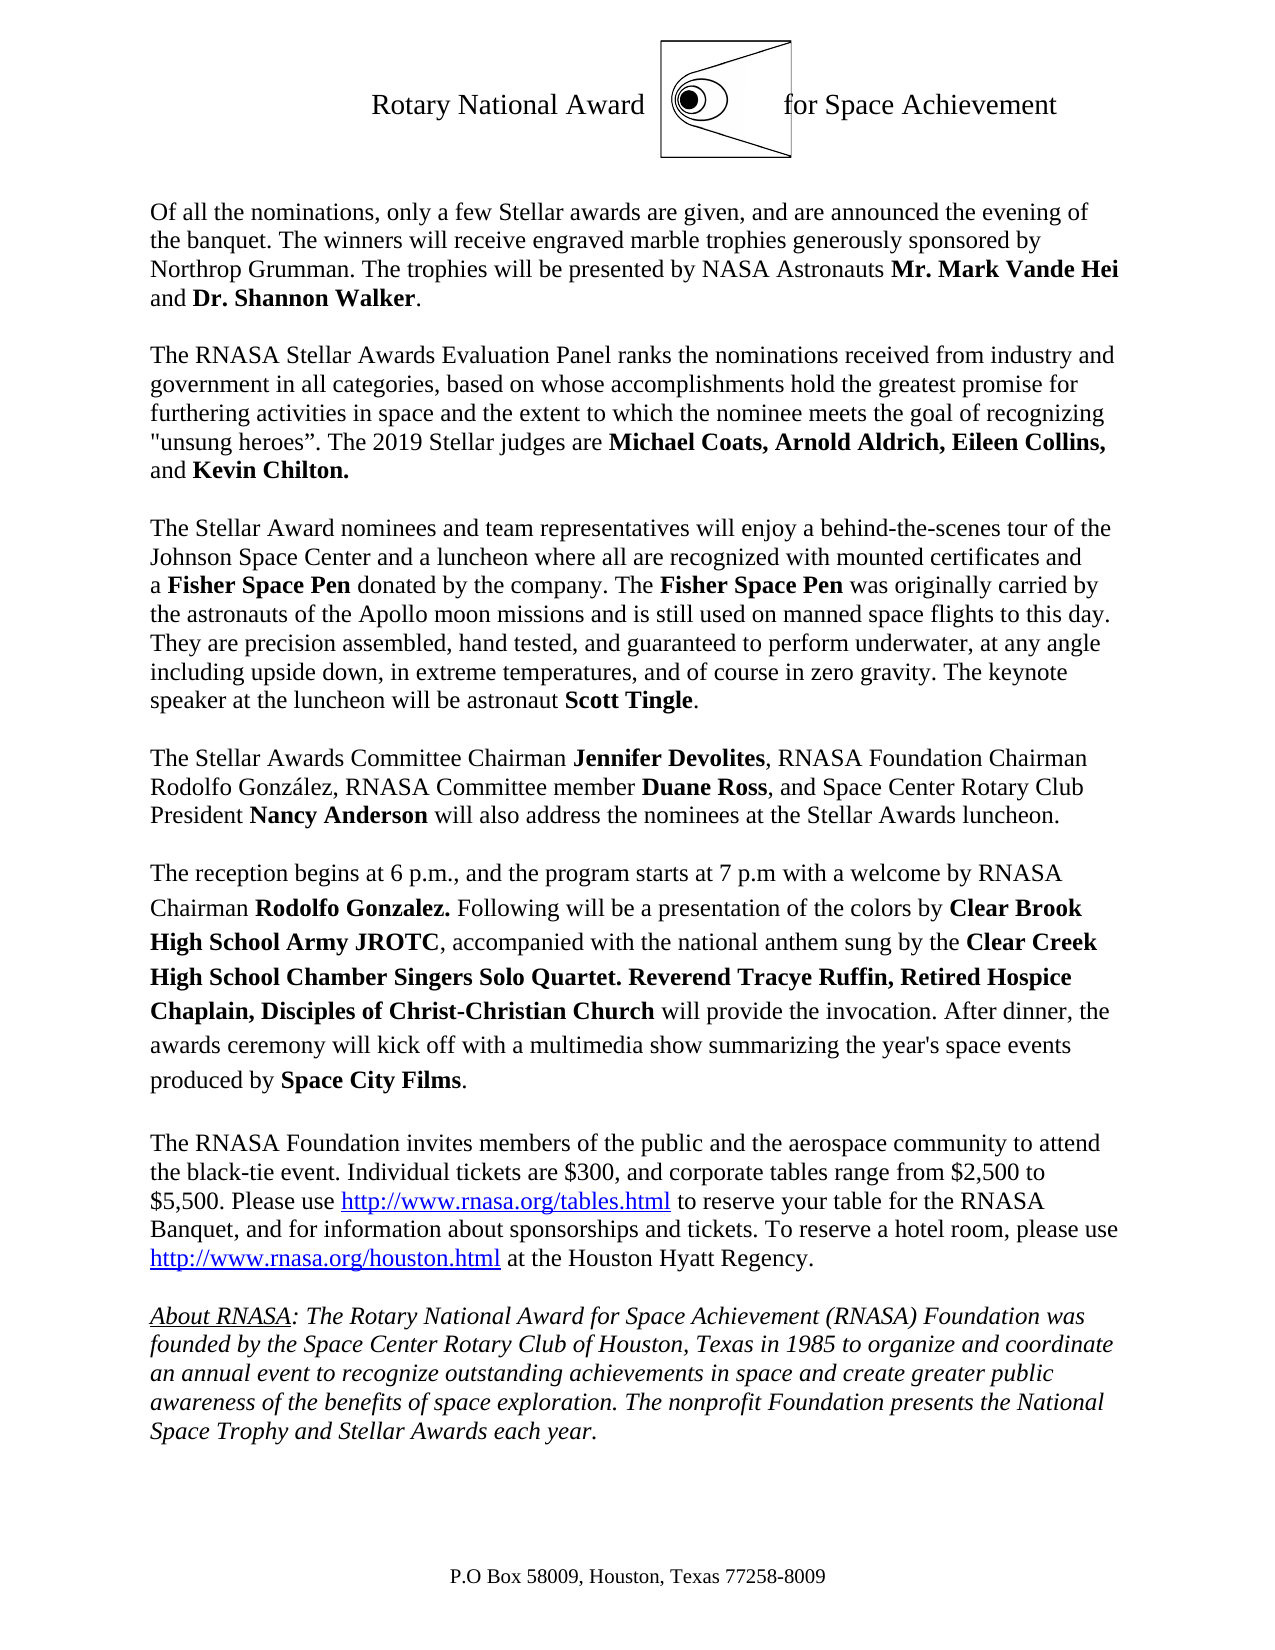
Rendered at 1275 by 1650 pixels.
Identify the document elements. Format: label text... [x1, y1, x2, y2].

text The Stellar Award nominees and team representatives will enjoy a behind-the-scenes tour of the Johnson Space Center and a luncheon where all are recognized with mounted certificates and a Fisher Space Pen donated by the company. The Fisher Space Pen was originally carried by the astronauts of the Apollo moon missions and is still used on manned space flights to this day. They are precision assembled, hand tested, and guaranteed to perform underwater, at any angle including upside down, in extreme temperatures, and of course in zero gravity. The keynote speaker at the luncheon will be astronaut Scott Tingle. [150, 513, 1125, 714]
text The RNASA Stellar Awards Evaluation Panel ranks the nominations received from industry and government in all categories, based on whose accomplishments hold the greatest promise for furthering activities in space and the extent to which the nominee meets the goal of recognizing "unsung heroes”. The 2019 Stellar judges are Michael Coats, Arnold Aldrich, Eileen Collins, and Kevin Chilton. [150, 341, 1125, 484]
text About RNASA: The Rotary National Award for Space Achievement (RNASA) Foundation was founded by the Space Center Rotary Club of Houston, Texas in 1985 to organize and coordinate an annual event to recognize outstanding achievements in space and create greater public awareness of the benefits of space exploration. The nonprofit Foundation presents the National Space Trophy and Stellar Awards each year. [150, 1301, 1125, 1444]
text The RNASA Foundation invites members of the public and the aerospace community to attend the black-tie event. Individual tickets are $300, and corporate tables range from $2,500 to $5,500. Please use http://www.rnasa.org/tables.html to reserve your table for the RNASA Banquet, and for information about sponsorships and tickets. To reserve a hotel room, please use http://www.rnasa.org/houston.html at the Houston Hyatt Regency. [150, 1128, 1125, 1272]
text The Stellar Awards Committee Chairman Jennifer Devolites, RNASA Foundation Chairman Rodolfo González, RNASA Committee member Duane Ross, and Space Center Rotary Club President Nancy Anderson will also address the nominees at the Stellar Awards luncheon. [150, 743, 1125, 829]
text Of all the nominations, only a few Stellar awards are given, and are announced the evening of the banquet. The winners will receive engraved marble trophies generously sponsored by Northrop Grumman. The trophies will be presented by NASA Astronauts Mr. Mark Vande Hei and Dr. Shannon Walker. [150, 197, 1125, 312]
text The reception begins at 6 p.m., and the program starts at 7 p.m with a welcome by RNASA Chairman Rodolfo Gonzalez. Following will be a presentation of the colors by Clear Brook High School Army JROTC, accompanied with the national anthem sung by the Clear Creek High School Chamber Singers Solo Quartet. Reverend Tracye Ruffin, Retired Hospice Chaplain, Disciples of Christ-Christian Church will provide the invocation. After dinner, the awards ceremony will kick off with a multimedia show summarizing the year's space events produced by Space City Films. [150, 858, 1125, 1094]
